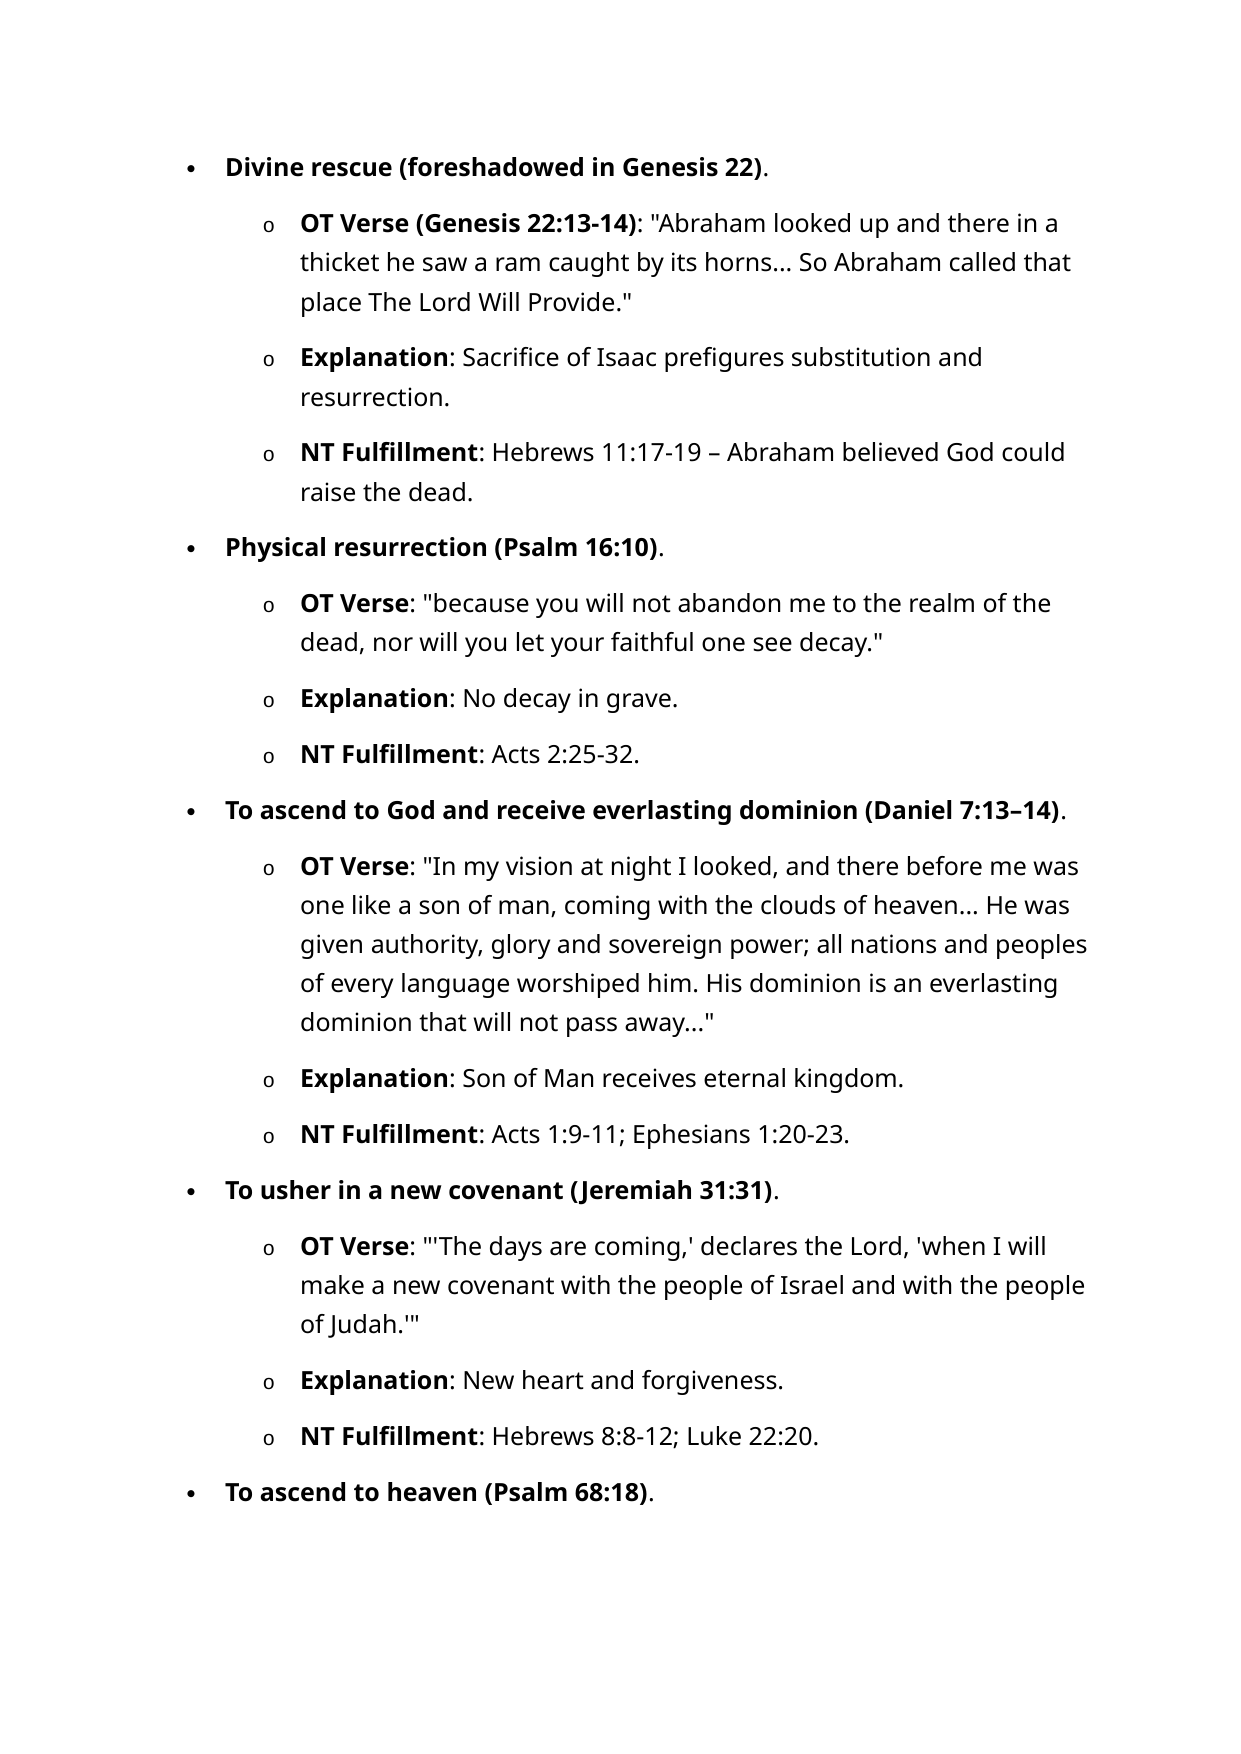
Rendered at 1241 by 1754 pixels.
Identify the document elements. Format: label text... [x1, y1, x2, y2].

list To ascend to heaven (Psalm 68:18). [187, 1474, 1090, 1508]
list Explanation: New heart and forgiveness. [262, 1362, 1090, 1397]
list OT Verse (Genesis 22:13-14): "Abraham looked up and there in a thicket he saw a ram caught by its horns... So Abraham called that place The Lord Will Provide." [262, 206, 1090, 318]
list NT Fulfillment: Hebrews 11:17-19 – Abraham believed God could raise the dead. [262, 435, 1090, 508]
list NT Fulfillment: Hebrews 8:8-12; Luke 22:20. [262, 1418, 1090, 1452]
list OT Verse: "because you will not abandon me to the realm of the dead, nor will you let your faithful one see decay." [262, 586, 1090, 659]
list Explanation: Sacrifice of Isaac prefigures substitution and resurrection. [262, 340, 1090, 413]
list Physical resurrection (Psalm 16:10). [187, 530, 1090, 564]
list Explanation: Son of Man receives eternal kingdom. [262, 1061, 1090, 1095]
list To usher in a new covenant (Jeremiah 31:31). [187, 1172, 1090, 1207]
list NT Fulfillment: Acts 1:9-11; Ephesians 1:20-23. [262, 1117, 1090, 1151]
list OT Verse: "'The days are coming,' declares the Lord, 'when I will make a new covenant with the people of Israel and with the people of Judah.'" [262, 1228, 1090, 1341]
list NT Fulfillment: Acts 2:25-32. [262, 737, 1090, 771]
list Divine rescue (foreshadowed in Genesis 22). [187, 150, 1090, 184]
list To ascend to God and receive everlasting dominion (Daniel 7:13–14). [187, 792, 1090, 827]
list OT Verse: "In my vision at night I looked, and there before me was one like a son of man, coming with the clouds of heaven... He was given authority, glory and sovereign power; all nations and peoples of every language worshiped him. His dominion is an everlasting dominion that will not pass away..." [262, 848, 1090, 1039]
list Explanation: No decay in grave. [262, 681, 1090, 715]
